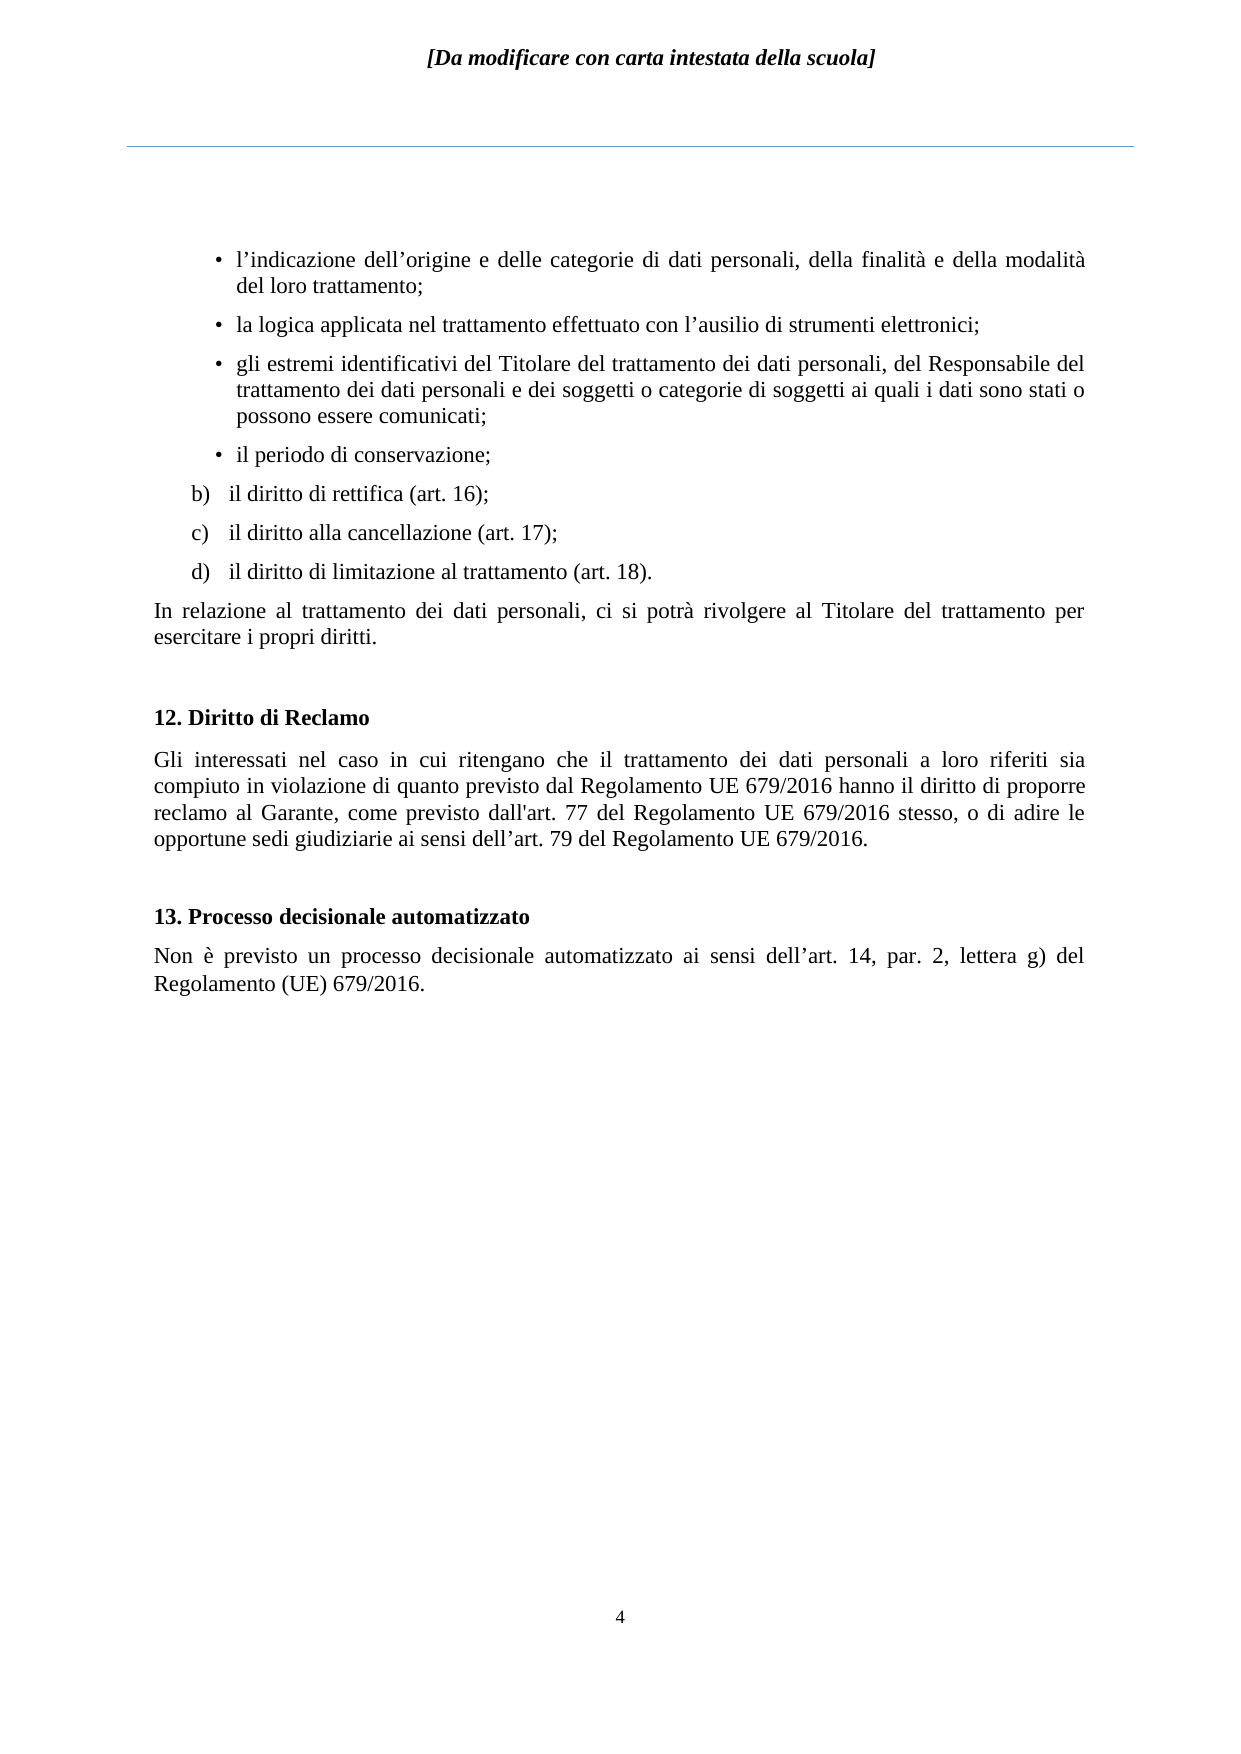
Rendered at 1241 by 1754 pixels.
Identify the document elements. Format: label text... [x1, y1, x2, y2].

list il periodo di conservazione; [214, 441, 1087, 468]
list l’indicazione dell’origine e delle categorie di dati personali, della finalità e della modalità del loro trattamento; [214, 246, 1087, 298]
text 12. Diritto di Reclamo [153, 704, 1087, 730]
text In relazione al trattamento dei dati personali, ci si potrà rivolgere al Titolare del trattamento per esercitare i propri diritti. [153, 597, 1087, 649]
text Gli interessati nel caso in cui ritengano che il trattamento dei dati personali a loro riferiti sia compiuto in violazione di quanto previsto dal Regolamento UE 679/2016 hanno il diritto di proporre reclamo al Garante, come previsto dall'art. 77 del Regolamento UE 679/2016 stesso, o di adire le opportune sedi giudiziarie ai sensi dell’art. 79 del Regolamento UE 679/2016. [153, 746, 1087, 851]
text Non è previsto un processo decisionale automatizzato ai sensi dell’art. 14, par. 2, lettera g) del Regolamento (UE) 679/2016. [153, 942, 1087, 996]
list il diritto di rettifica (art. 16); [191, 480, 1087, 507]
list gli estremi identificativi del Titolare del trattamento dei dati personali, del Responsabile del trattamento dei dati personali e dei soggetti o categorie di soggetti ai quali i dati sono stati o possono essere comunicati; [214, 350, 1087, 429]
list la logica applicata nel trattamento effettuato con l’ausilio di strumenti elettronici; [214, 311, 1087, 337]
list il diritto alla cancellazione (art. 17); [191, 519, 1087, 546]
text 13. Processo decisionale automatizzato [153, 903, 1087, 929]
list il diritto di limitazione al trattamento (art. 18). [191, 558, 1087, 584]
